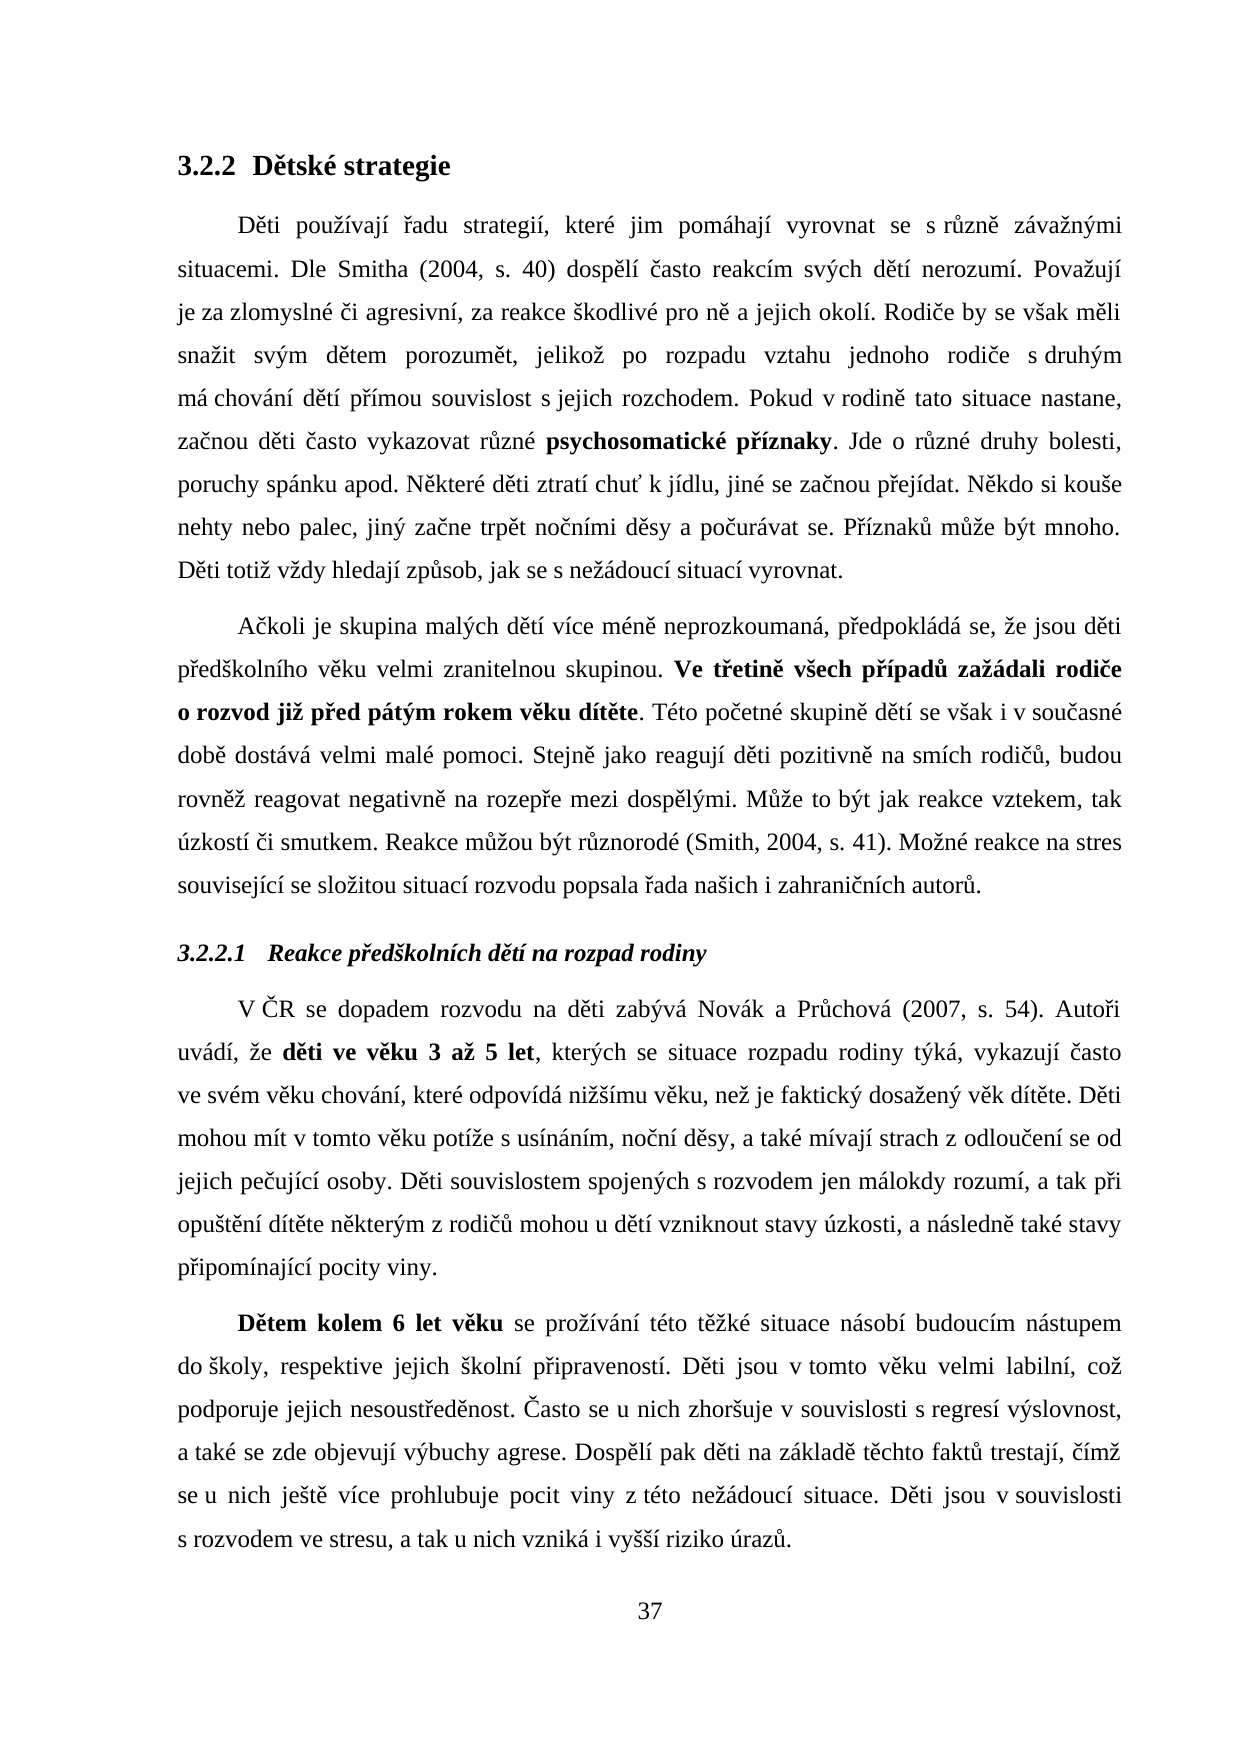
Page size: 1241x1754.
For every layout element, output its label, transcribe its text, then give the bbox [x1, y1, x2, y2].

text Ačkoli je skupina malých dětí více méně neprozkoumaná, předpokládá se, že jsou děti předškolního věku velmi zranitelnou skupinou. Ve třetině všech případů zažádali rodiče o rozvod již před pátým rokem věku dítěte. Této početné skupině dětí se však i v současné době dostává velmi malé pomoci. Stejně jako reagují děti pozitivně na smích rodičů, budou rovněž reagovat negativně na rozepře mezi dospělými. Může to být jak reakce vztekem, tak úzkostí či smutkem. Reakce můžou být různorodé (Smith, 2004, s. 41). Možné reakce na stres související se složitou situací rozvodu popsala řada našich i zahraničních autorů. [177, 611, 1122, 899]
text V ČR se dopadem rozvodu na děti zabývá Novák a Průchová (2007, s. 54). Autoři uvádí, že děti ve věku 3 až 5 let, kterých se situace rozpadu rodiny týká, vykazují často ve svém věku chování, které odpovídá nižšímu věku, než je faktický dosažený věk dítěte. Děti mohou mít v tomto věku potíže s usínáním, noční děsy, a také mívají strach z odloučení se od jejich pečující osoby. Děti souvislostem spojených s rozvodem jen málokdy rozumí, a tak při opuštění dítěte některým z rodičů mohou u dětí vzniknout stavy úzkosti, a následně také stavy připomínající pocity viny. [177, 994, 1122, 1281]
text Děti používají řadu strategií, které jim pomáhají vyrovnat se s různě závažnými situacemi. Dle Smitha (2004, s. 40) dospělí často reakcím svých dětí nerozumí. Považují je za zlomyslné či agresivní, za reakce škodlivé pro ně a jejich okolí. Rodiče by se však měli snažit svým dětem porozumět, jelikož po rozpadu vztahu jednoho rodiče s druhým má chování dětí přímou souvislost s jejich rozchodem. Pokud v rodině tato situace nastane, začnou děti často vykazovat různé psychosomatické příznaky. Jde o různé druhy bolesti, poruchy spánku apod. Některé děti ztratí chuť k jídlu, jiné se začnou přejídat. Někdo si kouše nehty nebo palec, jiný začne trpět nočními děsy a počurávat se. Příznaků může být mnoho. Děti totiž vždy hledají způsob, jak se s nežádoucí situací vyrovnat. [177, 211, 1122, 584]
subtitle Reakce předškolních dětí na rozpad rodiny [177, 938, 1122, 967]
text Dětem kolem 6 let věku se prožívání této těžké situace násobí budoucím nástupem do školy, respektive jejich školní připraveností. Děti jsou v tomto věku velmi labilní, což podporuje jejich nesoustředěnost. Často se u nich zhoršuje v souvislosti s regresí výslovnost, a také se zde objevují výbuchy agrese. Dospělí pak děti na základě těchto faktů trestají, čímž se u nich ještě více prohlubuje pocit viny z této nežádoucí situace. Děti jsou v souvislosti s rozvodem ve stresu, a tak u nich vzniká i vyšší riziko úrazů. [177, 1308, 1122, 1552]
subtitle Dětské strategie [177, 148, 1122, 181]
